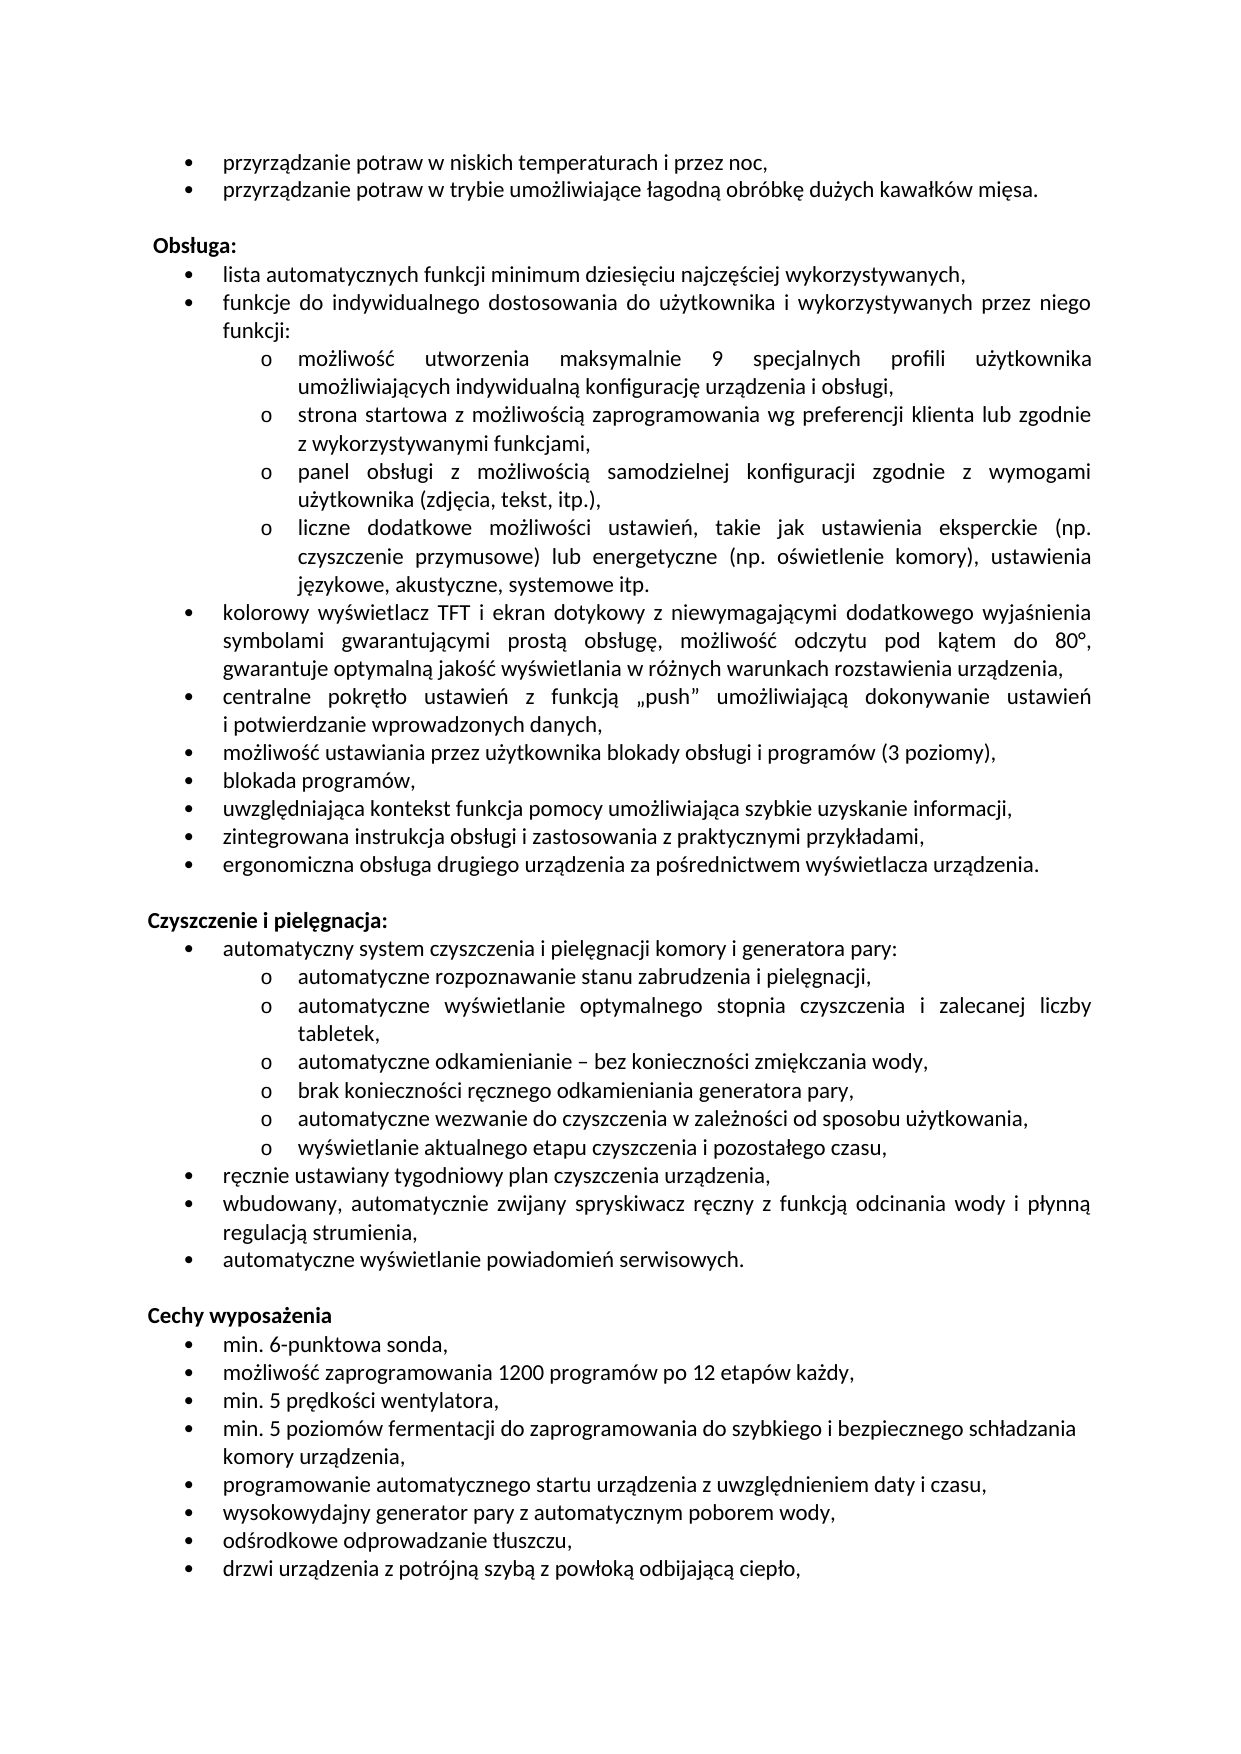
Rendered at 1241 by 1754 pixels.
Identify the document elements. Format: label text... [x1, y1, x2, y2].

list liczne dodatkowe możliwości ustawień, takie jak ustawienia eksperckie (np. czyszczenie przymusowe) lub energetyczne (np. oświetlenie komory), ustawienia językowe, akustyczne, systemowe itp. [260, 513, 1093, 598]
list brak konieczności ręcznego odkamieniania generatora pary, [260, 1076, 1093, 1104]
text Obsługa: [148, 232, 1093, 260]
list strona startowa z możliwością zaprogramowania wg preferencji klienta lub zgodnie z wykorzystywanymi funkcjami, [260, 400, 1093, 457]
list funkcje do indywidualnego dostosowania do użytkownika i wykorzystywanych przez niego funkcji: [185, 288, 1093, 344]
list automatyczny system czyszczenia i pielęgnacji komory i generatora pary: [185, 934, 1093, 962]
list drzwi urządzenia z potrójną szybą z powłoką odbijającą ciepło, [185, 1554, 1093, 1582]
list ręcznie ustawiany tygodniowy plan czyszczenia urządzenia, [185, 1162, 1093, 1189]
list możliwość zaprogramowania 1200 programów po 12 etapów każdy, [185, 1358, 1093, 1386]
list automatyczne odkamienianie – bez konieczności zmiękczania wody, [260, 1047, 1093, 1076]
list blokada programów, [185, 766, 1093, 794]
list automatyczne rozpoznawanie stanu zabrudzenia i pielęgnacji, [260, 962, 1093, 991]
list uwzględniająca kontekst funkcja pomocy umożliwiająca szybkie uzyskanie informacji, [185, 794, 1093, 822]
list zintegrowana instrukcja obsługi i zastosowania z praktycznymi przykładami, [185, 822, 1093, 850]
list odśrodkowe odprowadzanie tłuszczu, [185, 1526, 1093, 1554]
list wbudowany, automatycznie zwijany spryskiwacz ręczny z funkcją odcinania wody i płynną regulacją strumienia, [185, 1189, 1093, 1246]
list panel obsługi z możliwością samodzielnej konfiguracji zgodnie z wymogami użytkownika (zdjęcia, tekst, itp.), [260, 457, 1093, 513]
text Cechy wyposażenia [148, 1302, 1093, 1330]
list programowanie automatycznego startu urządzenia z uwzględnieniem daty i czasu, [185, 1470, 1093, 1498]
list przyrządzanie potraw w trybie umożliwiające łagodną obróbkę dużych kawałków mięsa. [185, 176, 1093, 204]
list min. 6-punktowa sonda, [185, 1330, 1093, 1358]
list automatyczne wyświetlanie powiadomień serwisowych. [185, 1246, 1093, 1274]
list możliwość ustawiania przez użytkownika blokady obsługi i programów (3 poziomy), [185, 738, 1093, 766]
list automatyczne wezwanie do czyszczenia w zależności od sposobu użytkowania, [260, 1104, 1093, 1133]
list ergonomiczna obsługa drugiego urządzenia za pośrednictwem wyświetlacza urządzenia. [185, 850, 1093, 878]
text Czyszczenie i pielęgnacja: [148, 906, 1093, 934]
list min. 5 prędkości wentylatora, [185, 1386, 1093, 1414]
list wysokowydajny generator pary z automatycznym poborem wody, [185, 1498, 1093, 1526]
list automatyczne wyświetlanie optymalnego stopnia czyszczenia i zalecanej liczby tabletek, [260, 991, 1093, 1047]
list przyrządzanie potraw w niskich temperaturach i przez noc, [185, 148, 1093, 176]
list możliwość utworzenia maksymalnie 9 specjalnych profili użytkownika umożliwiających indywidualną konfigurację urządzenia i obsługi, [260, 344, 1093, 400]
list centralne pokrętło ustawień z funkcją „push” umożliwiającą dokonywanie ustawień i potwierdzanie wprowadzonych danych, [185, 682, 1093, 738]
list lista automatycznych funkcji minimum dziesięciu najczęściej wykorzystywanych, [185, 260, 1093, 288]
list kolorowy wyświetlacz TFT i ekran dotykowy z niewymagającymi dodatkowego wyjaśnienia symbolami gwarantującymi prostą obsługę, możliwość odczytu pod kątem do 80°, gwarantuje optymalną jakość wyświetlania w różnych warunkach rozstawienia urządzenia, [185, 598, 1093, 682]
list wyświetlanie aktualnego etapu czyszczenia i pozostałego czasu, [260, 1133, 1093, 1162]
list min. 5 poziomów fermentacji do zaprogramowania do szybkiego i bezpiecznego schładzania komory urządzenia, [185, 1414, 1093, 1470]
